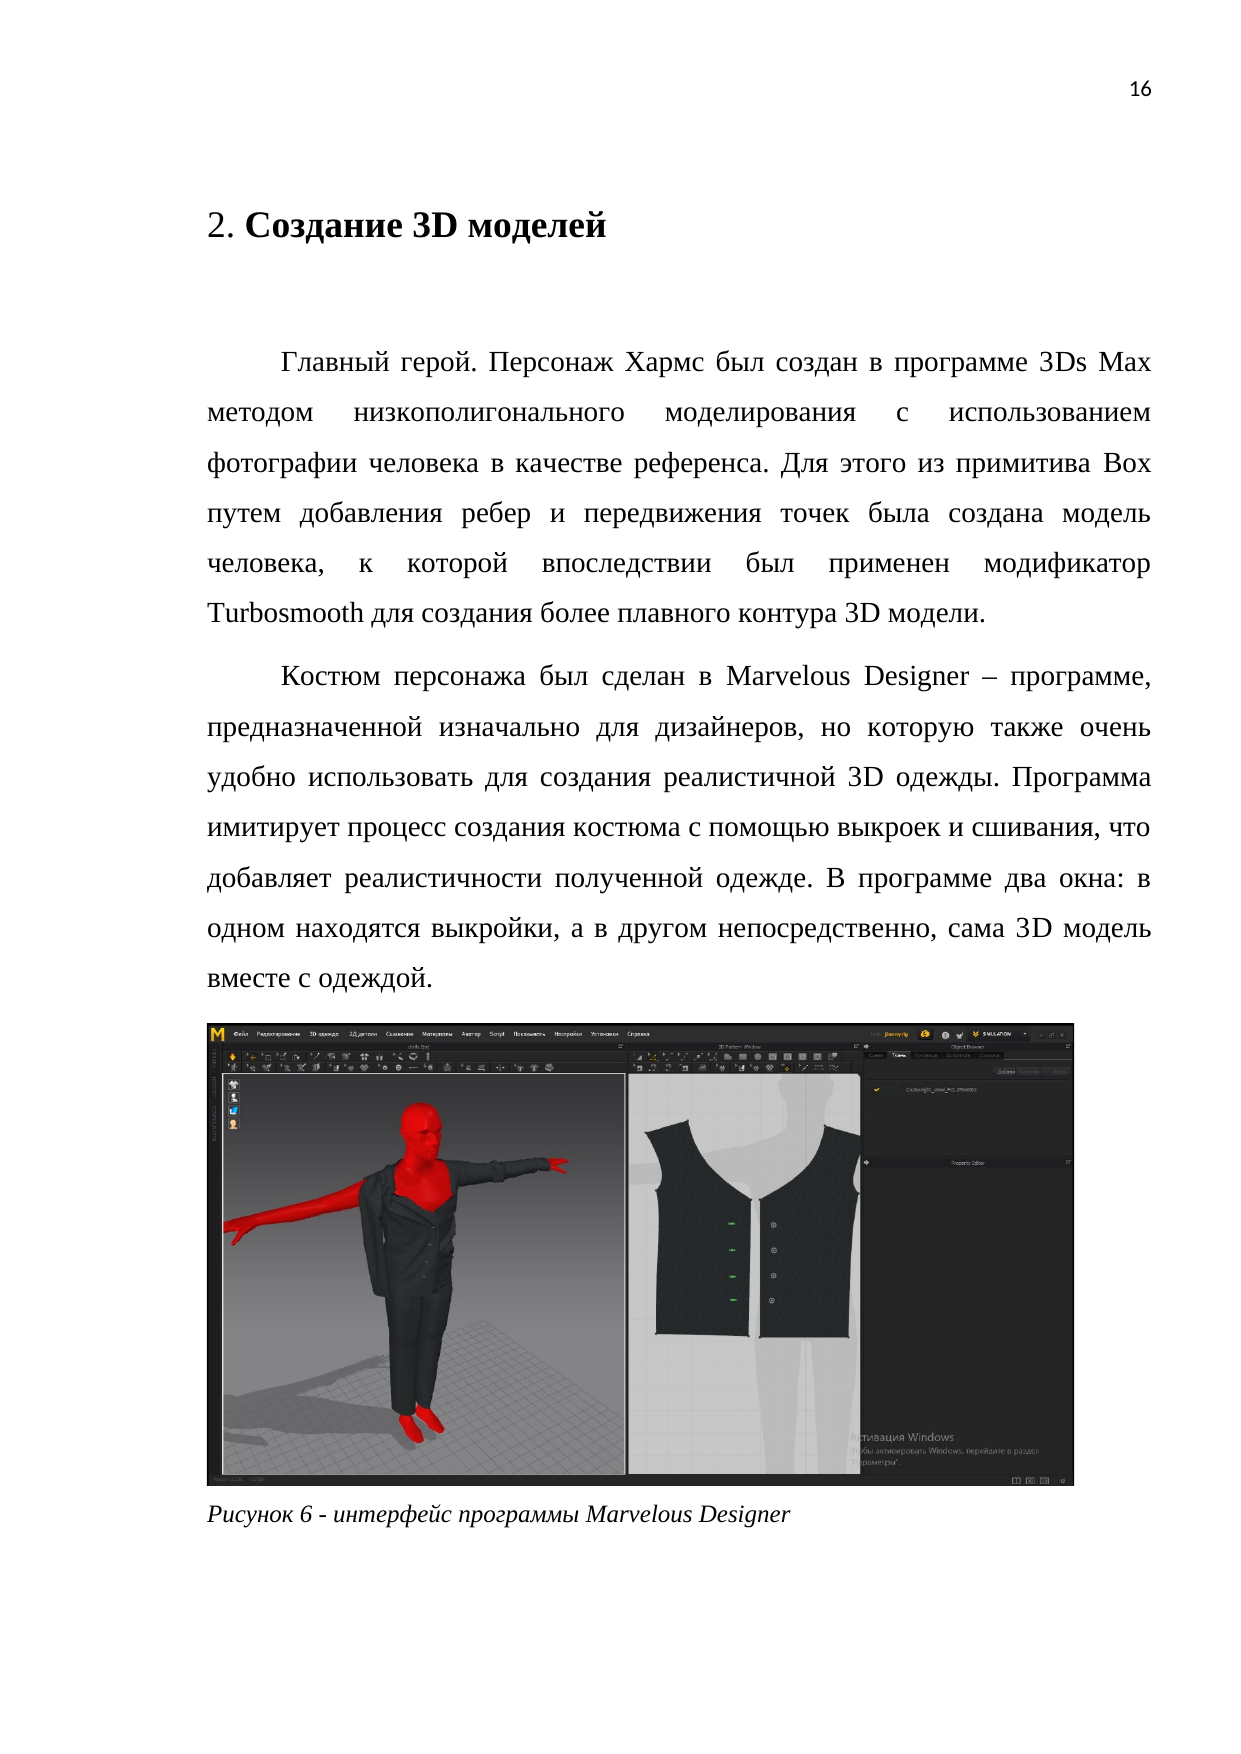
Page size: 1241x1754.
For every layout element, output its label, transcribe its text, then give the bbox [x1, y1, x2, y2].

text Рисунок 6 - интерфейс программы Marvelous Designer [207, 1499, 1152, 1528]
subtitle Создание 3D моделей [207, 202, 1152, 245]
picture [206, 1023, 1075, 1486]
text Главный герой. Персонаж Хармс был создан в программе 3Ds Max методом низкополигонального моделирования с использованием фотографии человека в качестве референса. Для этого из примитива Box путем добавления ребер и передвижения точек была создана модель человека, к которой впоследствии был применен модификатор Turbosmooth для создания более плавного контура 3D модели. [207, 344, 1152, 629]
text Костюм персонажа был сделан в Marvelous Designer – программе, предназначенной изначально для дизайнеров, но которую также очень удобно использовать для создания реалистичной 3D одежды. Программа имитирует процесс создания костюма с помощью выкроек и сшивания, что добавляет реалистичности полученной одежде. В программе два окна: в одном находятся выкройки, а в другом непосредственно, сама 3D модель вместе с одеждой. [207, 658, 1152, 994]
